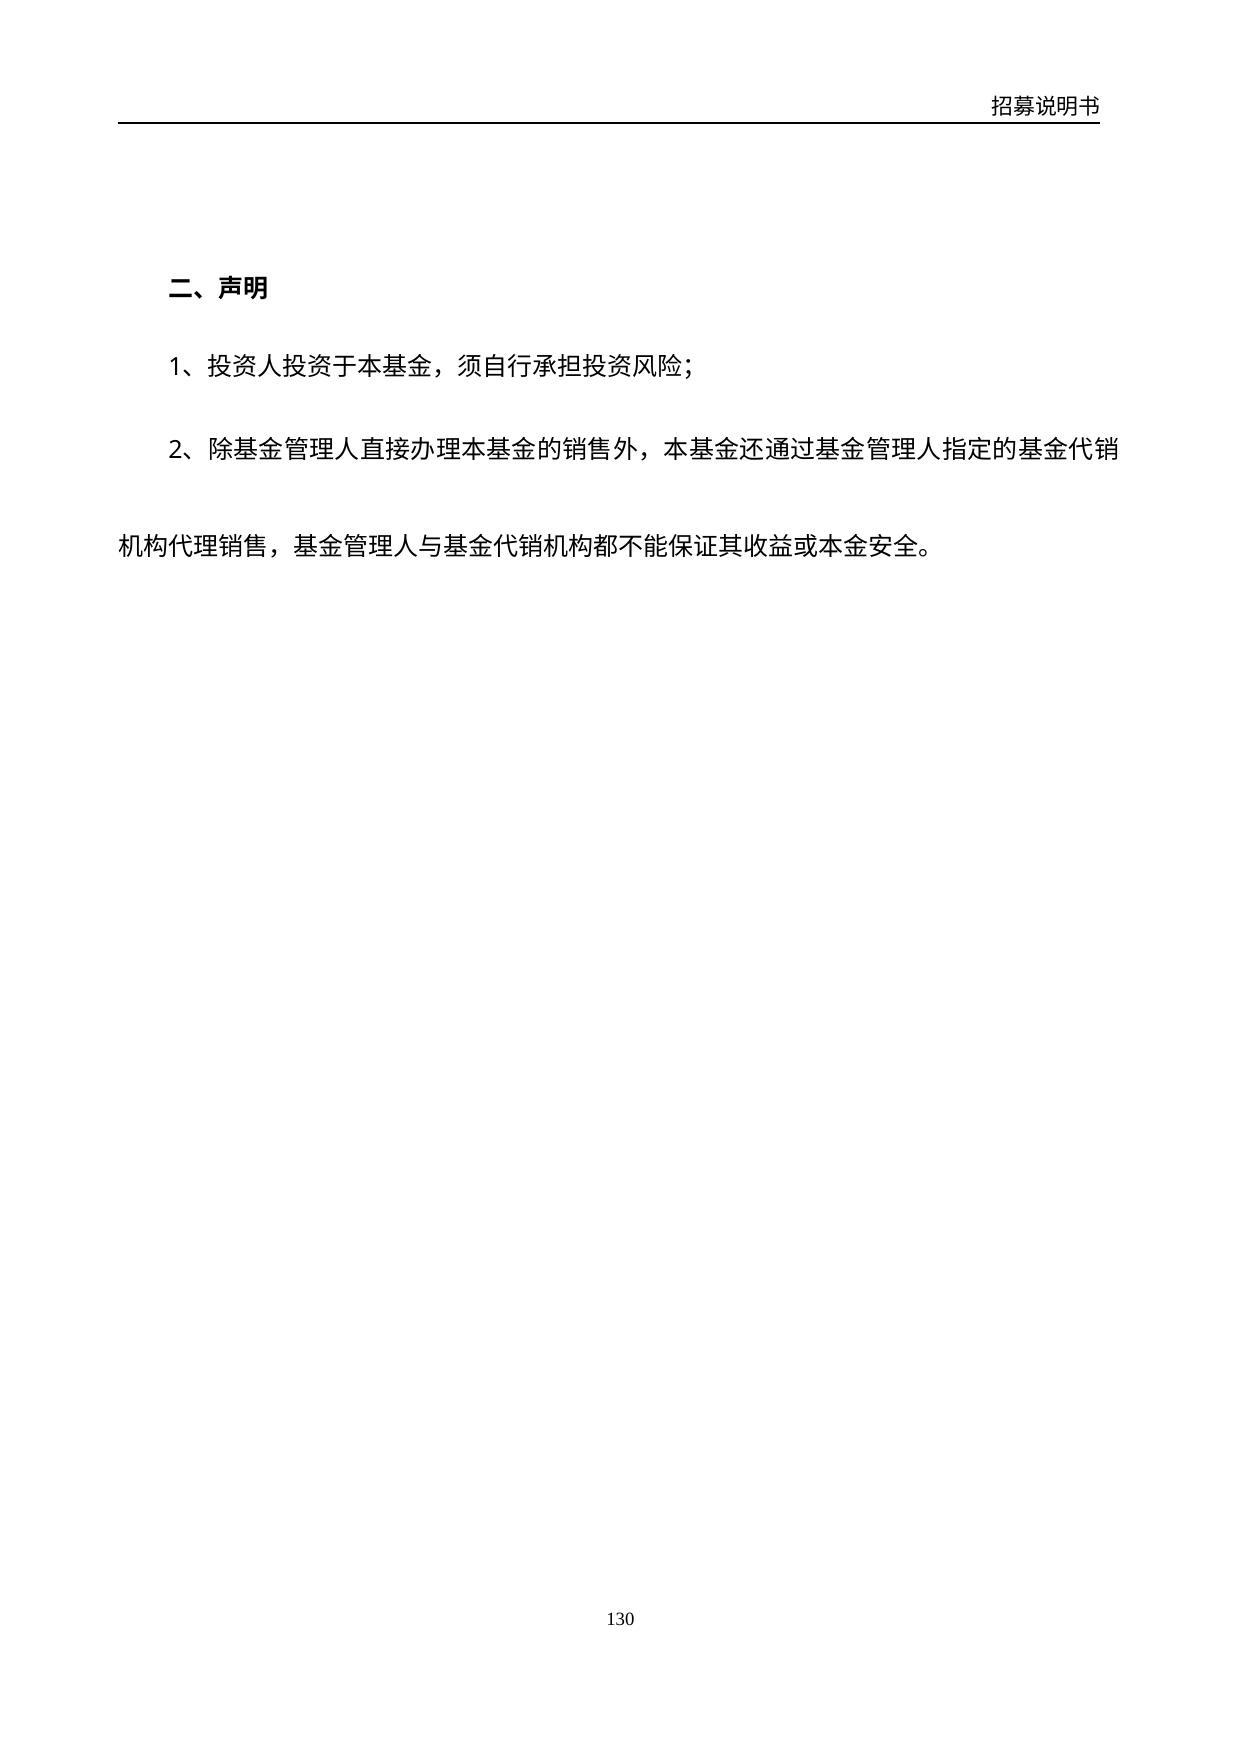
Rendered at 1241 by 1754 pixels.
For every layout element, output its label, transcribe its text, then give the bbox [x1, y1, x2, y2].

text 2、除基金管理人直接办理本基金的销售外，本基金还通过基金管理人指定的基金代销机构代理销售，基金管理人与基金代销机构都不能保证其收益或本金安全。 [118, 415, 1122, 577]
text 1、投资人投资于本基金，须自行承担投资风险； [118, 332, 1122, 397]
text 二、声明 [118, 254, 1122, 319]
